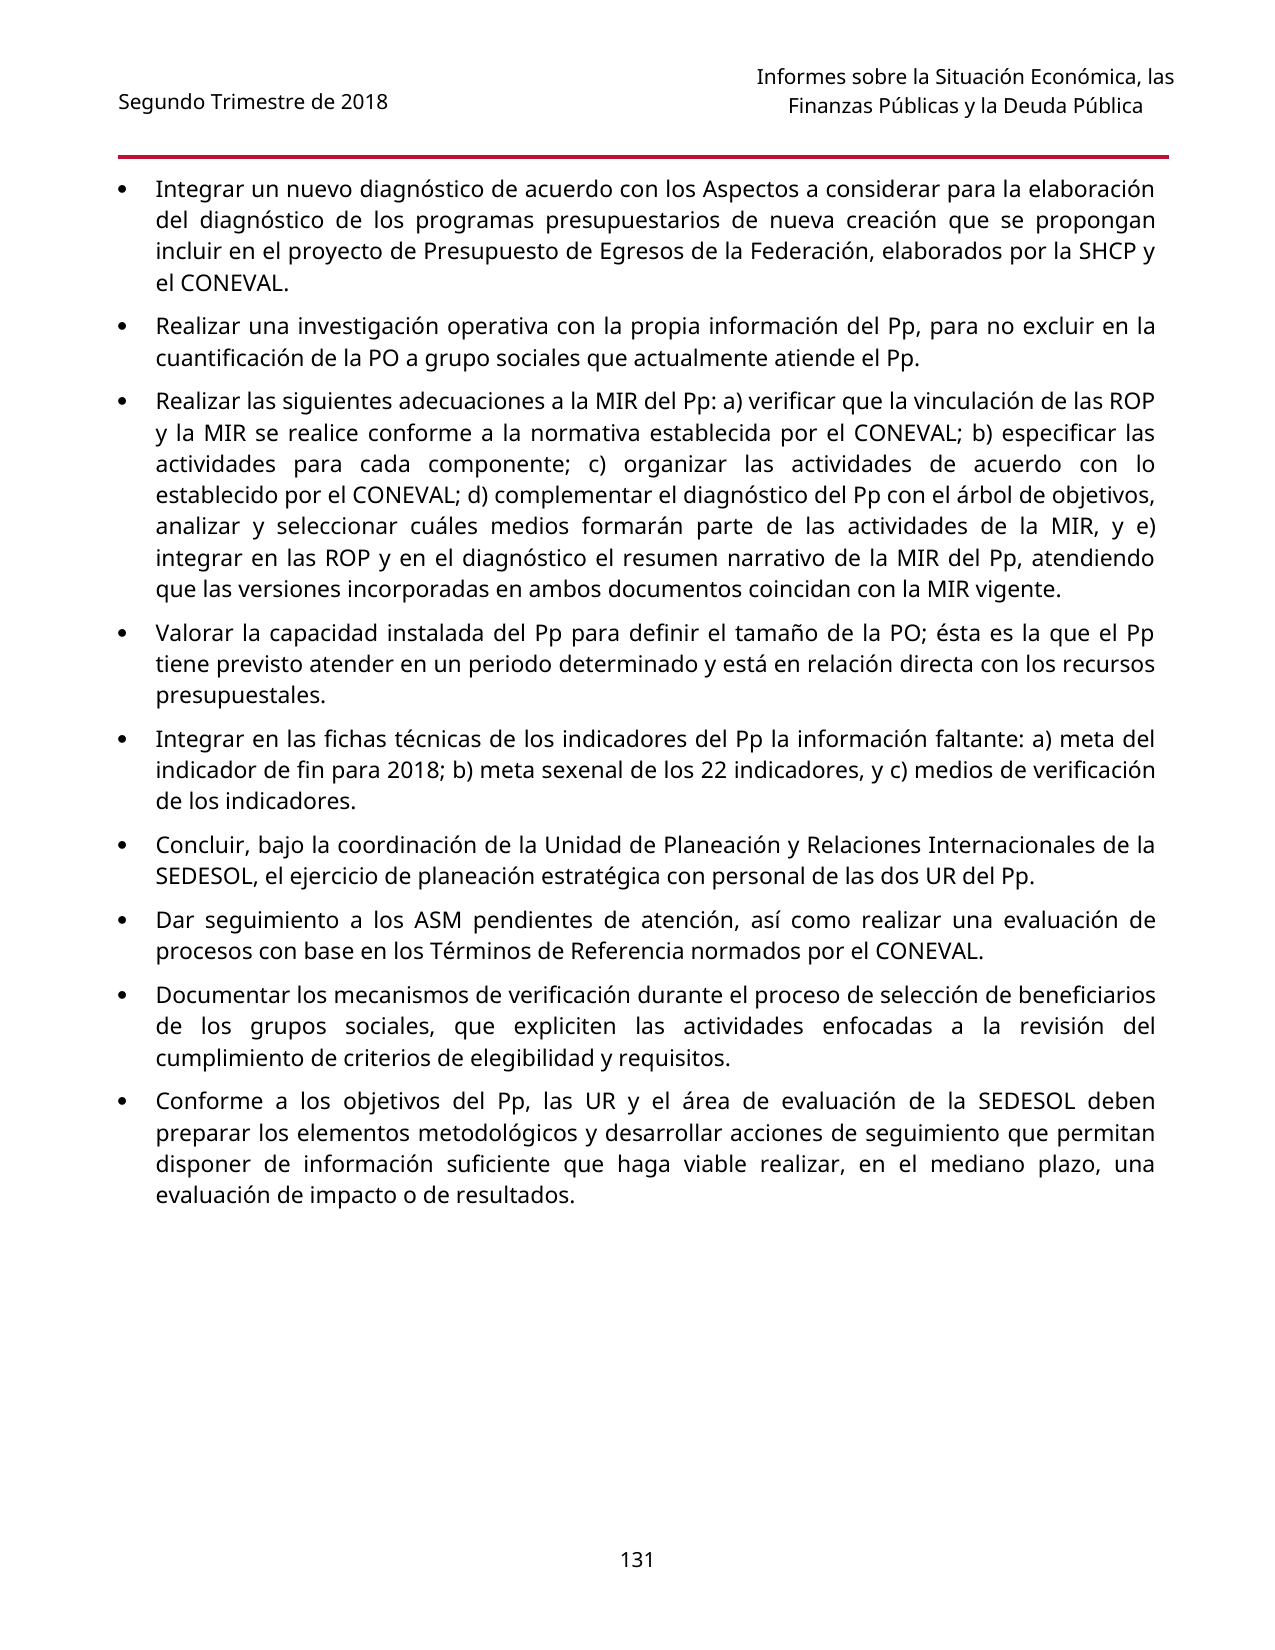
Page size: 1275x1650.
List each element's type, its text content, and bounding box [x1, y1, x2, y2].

list Integrar un nuevo diagnóstico de acuerdo con los Aspectos a considerar para la elaboración del diagnóstico de los programas presupuestarios de nueva creación que se propongan incluir en el proyecto de Presupuesto de Egresos de la Federación, elaborados por la SHCP y el CONEVAL. [118, 173, 1157, 298]
list Realizar una investigación operativa con la propia información del Pp, para no excluir en la cuantificación de la PO a grupo sociales que actualmente atiende el Pp. [118, 310, 1157, 373]
list Conforme a los objetivos del Pp, las UR y el área de evaluación de la SEDESOL deben preparar los elementos metodológicos y desarrollar acciones de seguimiento que permitan disponer de información suficiente que haga viable realizar, en el mediano plazo, una evaluación de impacto o de resultados. [118, 1085, 1157, 1210]
list Dar seguimiento a los ASM pendientes de atención, así como realizar una evaluación de procesos con base en los Términos de Referencia normados por el CONEVAL. [118, 904, 1157, 967]
list Integrar en las fichas técnicas de los indicadores del Pp la información faltante: a) meta del indicador de fin para 2018; b) meta sexenal de los 22 indicadores, y c) medios de verificación de los indicadores. [118, 723, 1157, 817]
list Documentar los mecanismos de verificación durante el proceso de selección de beneficiarios de los grupos sociales, que expliciten las actividades enfocadas a la revisión del cumplimiento de criterios de elegibilidad y requisitos. [118, 979, 1157, 1073]
list Realizar las siguientes adecuaciones a la MIR del Pp: a) verificar que la vinculación de las ROP y la MIR se realice conforme a la normativa establecida por el CONEVAL; b) especificar las actividades para cada componente; c) organizar las actividades de acuerdo con lo establecido por el CONEVAL; d) complementar el diagnóstico del Pp con el árbol de objetivos, analizar y seleccionar cuáles medios formarán parte de las actividades de la MIR, y e) integrar en las ROP y en el diagnóstico el resumen narrativo de la MIR del Pp, atendiendo que las versiones incorporadas en ambos documentos coincidan con la MIR vigente. [118, 385, 1157, 604]
list Valorar la capacidad instalada del Pp para definir el tamaño de la PO; ésta es la que el Pp tiene previsto atender en un periodo determinado y está en relación directa con los recursos presupuestales. [118, 617, 1157, 710]
list Concluir, bajo la coordinación de la Unidad de Planeación y Relaciones Internacionales de la SEDESOL, el ejercicio de planeación estratégica con personal de las dos UR del Pp. [118, 829, 1157, 892]
